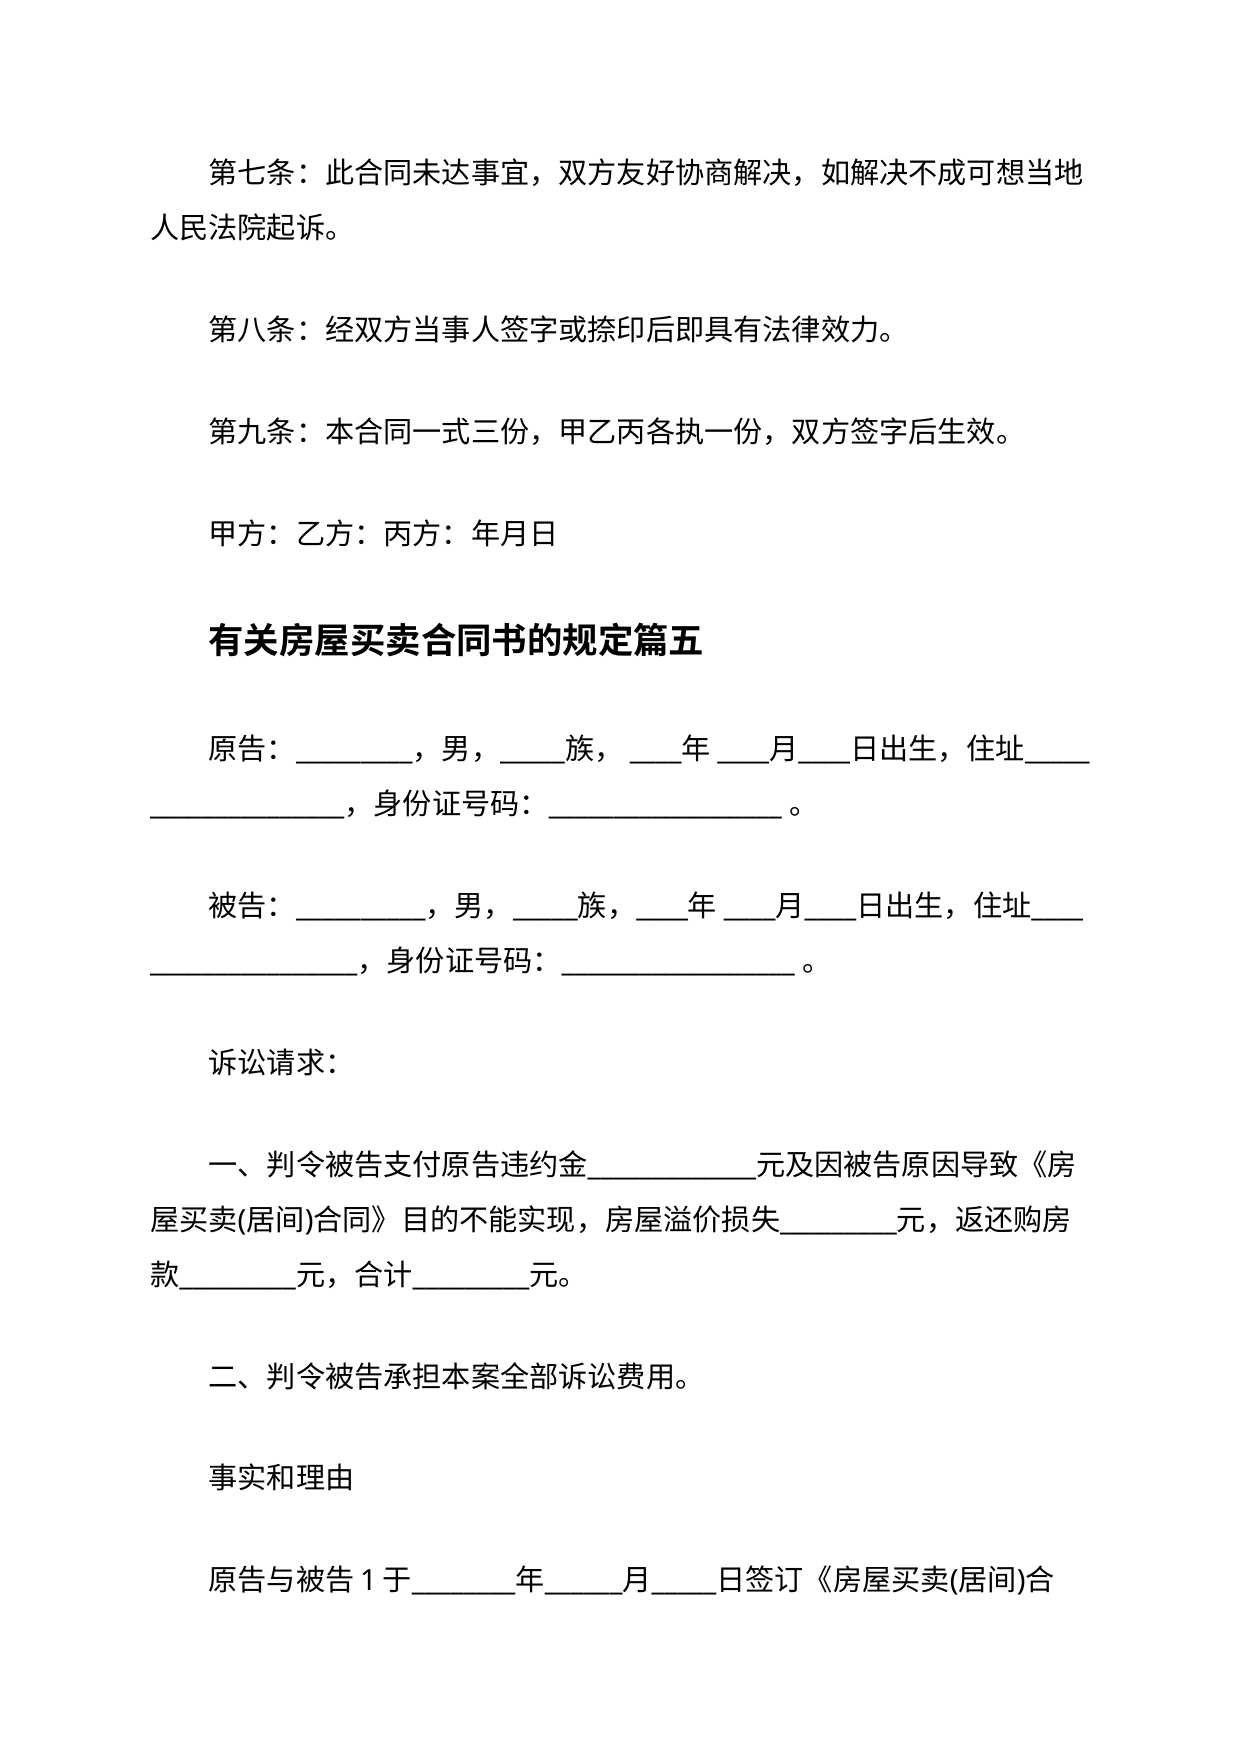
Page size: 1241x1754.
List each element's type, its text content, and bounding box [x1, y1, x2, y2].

text 一、判令被告支付原告违约金_____________元及因被告原因导致《房屋买卖(居间)合同》目的不能实现，房屋溢价损失_________元，返还购房款_________元，合计_________元。 [150, 1141, 1090, 1293]
text 诉讼请求： [150, 1039, 1090, 1082]
text 二、判令被告承担本案全部诉讼费用。 [150, 1353, 1090, 1395]
text 有关房屋买卖合同书的规定篇五 [150, 612, 1090, 663]
text 甲方：乙方：丙方：年月日 [150, 510, 1090, 552]
text 事实和理由 [150, 1455, 1090, 1497]
text 第九条：本合同一式三份，甲乙丙各执一份，双方签字后生效。 [150, 408, 1090, 451]
text 被告：__________，男，_____族，____年 ____月____日出生，住址____________________，身份证号码：__________________ 。 [150, 882, 1090, 980]
text 第七条：此合同未达事宜，双方友好协商解决，如解决不成可想当地人民法院起诉。 [150, 150, 1090, 247]
text 原告：_________，男，_____族， ____年 ____月____日出生，住址____________________，身份证号码：__________________ 。 [150, 725, 1090, 823]
text 第八条：经双方当事人签字或捺印后即具有法律效力。 [150, 307, 1090, 349]
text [150, 1557, 1090, 1599]
